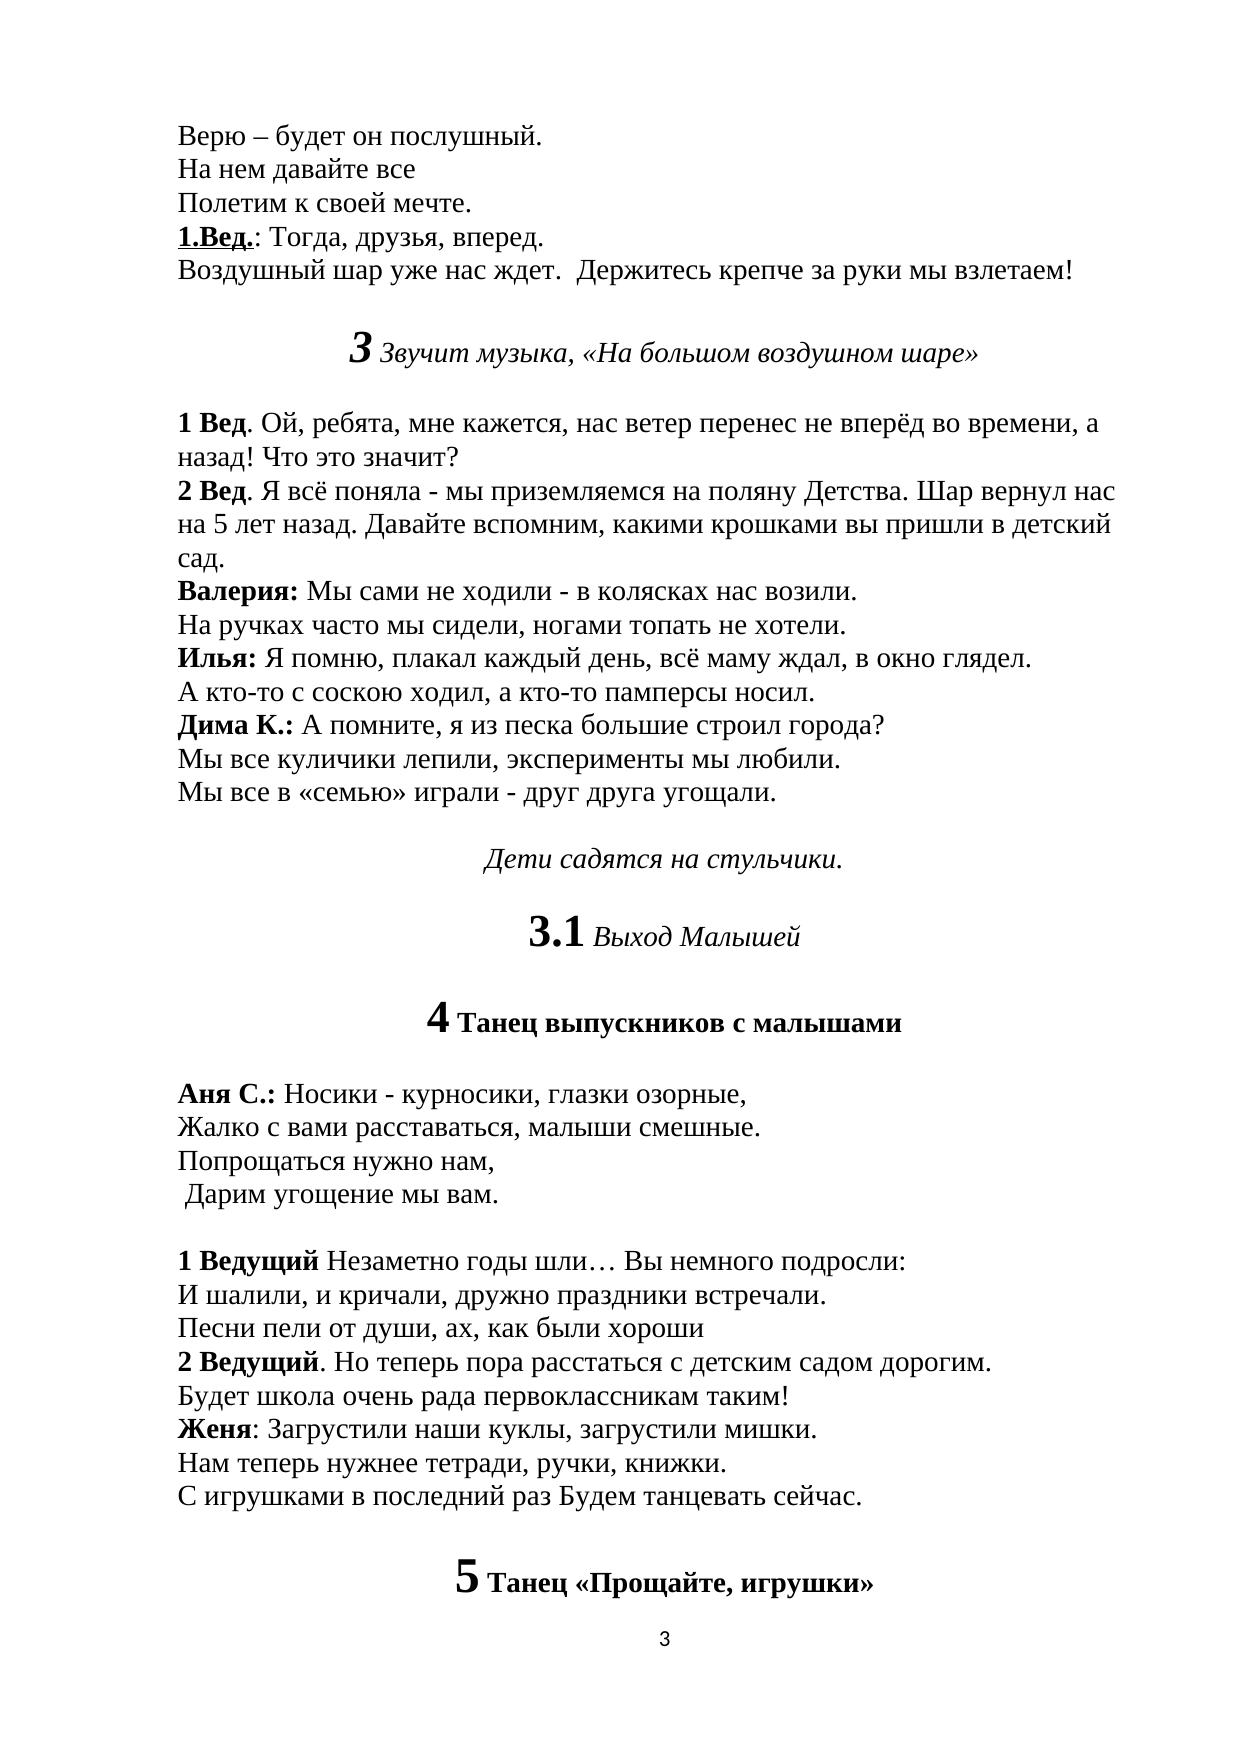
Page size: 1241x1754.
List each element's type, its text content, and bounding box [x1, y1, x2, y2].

text С игрушками в последний раз Будем танцевать сейчас. [177, 1478, 1152, 1512]
text 1 Ведущий Незаметно годы шли… Вы немного подросли: [177, 1243, 1152, 1277]
text Воздушный шар уже нас ждет. Держитесь крепче за руки мы взлетаем! [177, 252, 1152, 286]
text Полетим к своей мечте. [177, 185, 1152, 219]
text Жалко с вами расставаться, малыши смешные. [177, 1109, 1152, 1143]
text Дарим угощение мы вам. [177, 1176, 1152, 1210]
text 2 Вед. Я всё поняла - мы приземляемся на поляну Детства. Шар вернул нас на 5 лет назад. Давайте вспомним, какими крошками вы пришли в детский сад. [177, 473, 1152, 573]
text 1 Вед. Ой, ребята, мне кажется, нас ветер перенес не вперёд во времени, а назад! Что это значит? [177, 406, 1152, 473]
text Дима К.: А помните, я из песка большие строил города? [177, 707, 1152, 741]
text Мы все в «семью» играли - друг друга угощали. [177, 774, 1152, 808]
text И шалили, и кричали, дружно праздники встречали. [177, 1277, 1152, 1311]
text 1.Вед.: Тогда, друзья, вперед. [177, 219, 1152, 252]
text Валерия: Мы сами не ходили - в колясках нас возили. [177, 573, 1152, 607]
text 3 Звучит музыка, «На большом воздушном шаре» [177, 319, 1152, 372]
text Попрощаться нужно нам, [177, 1143, 1152, 1176]
text Верю – будет он послушный. [177, 118, 1152, 152]
text Нам теперь нужнее тетради, ручки, книжки. [177, 1445, 1152, 1478]
text Илья: Я помню, плакал каждый день, всё маму ждал, в окно глядел. [177, 640, 1152, 674]
text Аня С.: Носики - курносики, глазки озорные, [177, 1076, 1152, 1109]
text Будет школа очень рада первоклассникам таким! [177, 1378, 1152, 1411]
text Дети садятся на стульчики. [177, 842, 1152, 875]
text На ручках часто мы сидели, ногами топать не хотели. [177, 607, 1152, 640]
text 3.1 Выход Малышей [177, 903, 1152, 956]
text Песни пели от души, ах, как были хороши [177, 1311, 1152, 1344]
text На нем давайте все [177, 152, 1152, 185]
text Мы все куличики лепили, эксперименты мы любили. [177, 741, 1152, 774]
text 4 Танец выпускников с малышами [177, 989, 1152, 1042]
text А кто-то с соскою ходил, а кто-то памперсы носил. [177, 674, 1152, 707]
text Женя: Загрустили наши куклы, загрустили мишки. [177, 1411, 1152, 1445]
text 5 Танец «Прощайте, игрушки» [177, 1545, 1152, 1603]
text 2 Ведущий. Но теперь пора расстаться с детским садом дорогим. [177, 1344, 1152, 1378]
